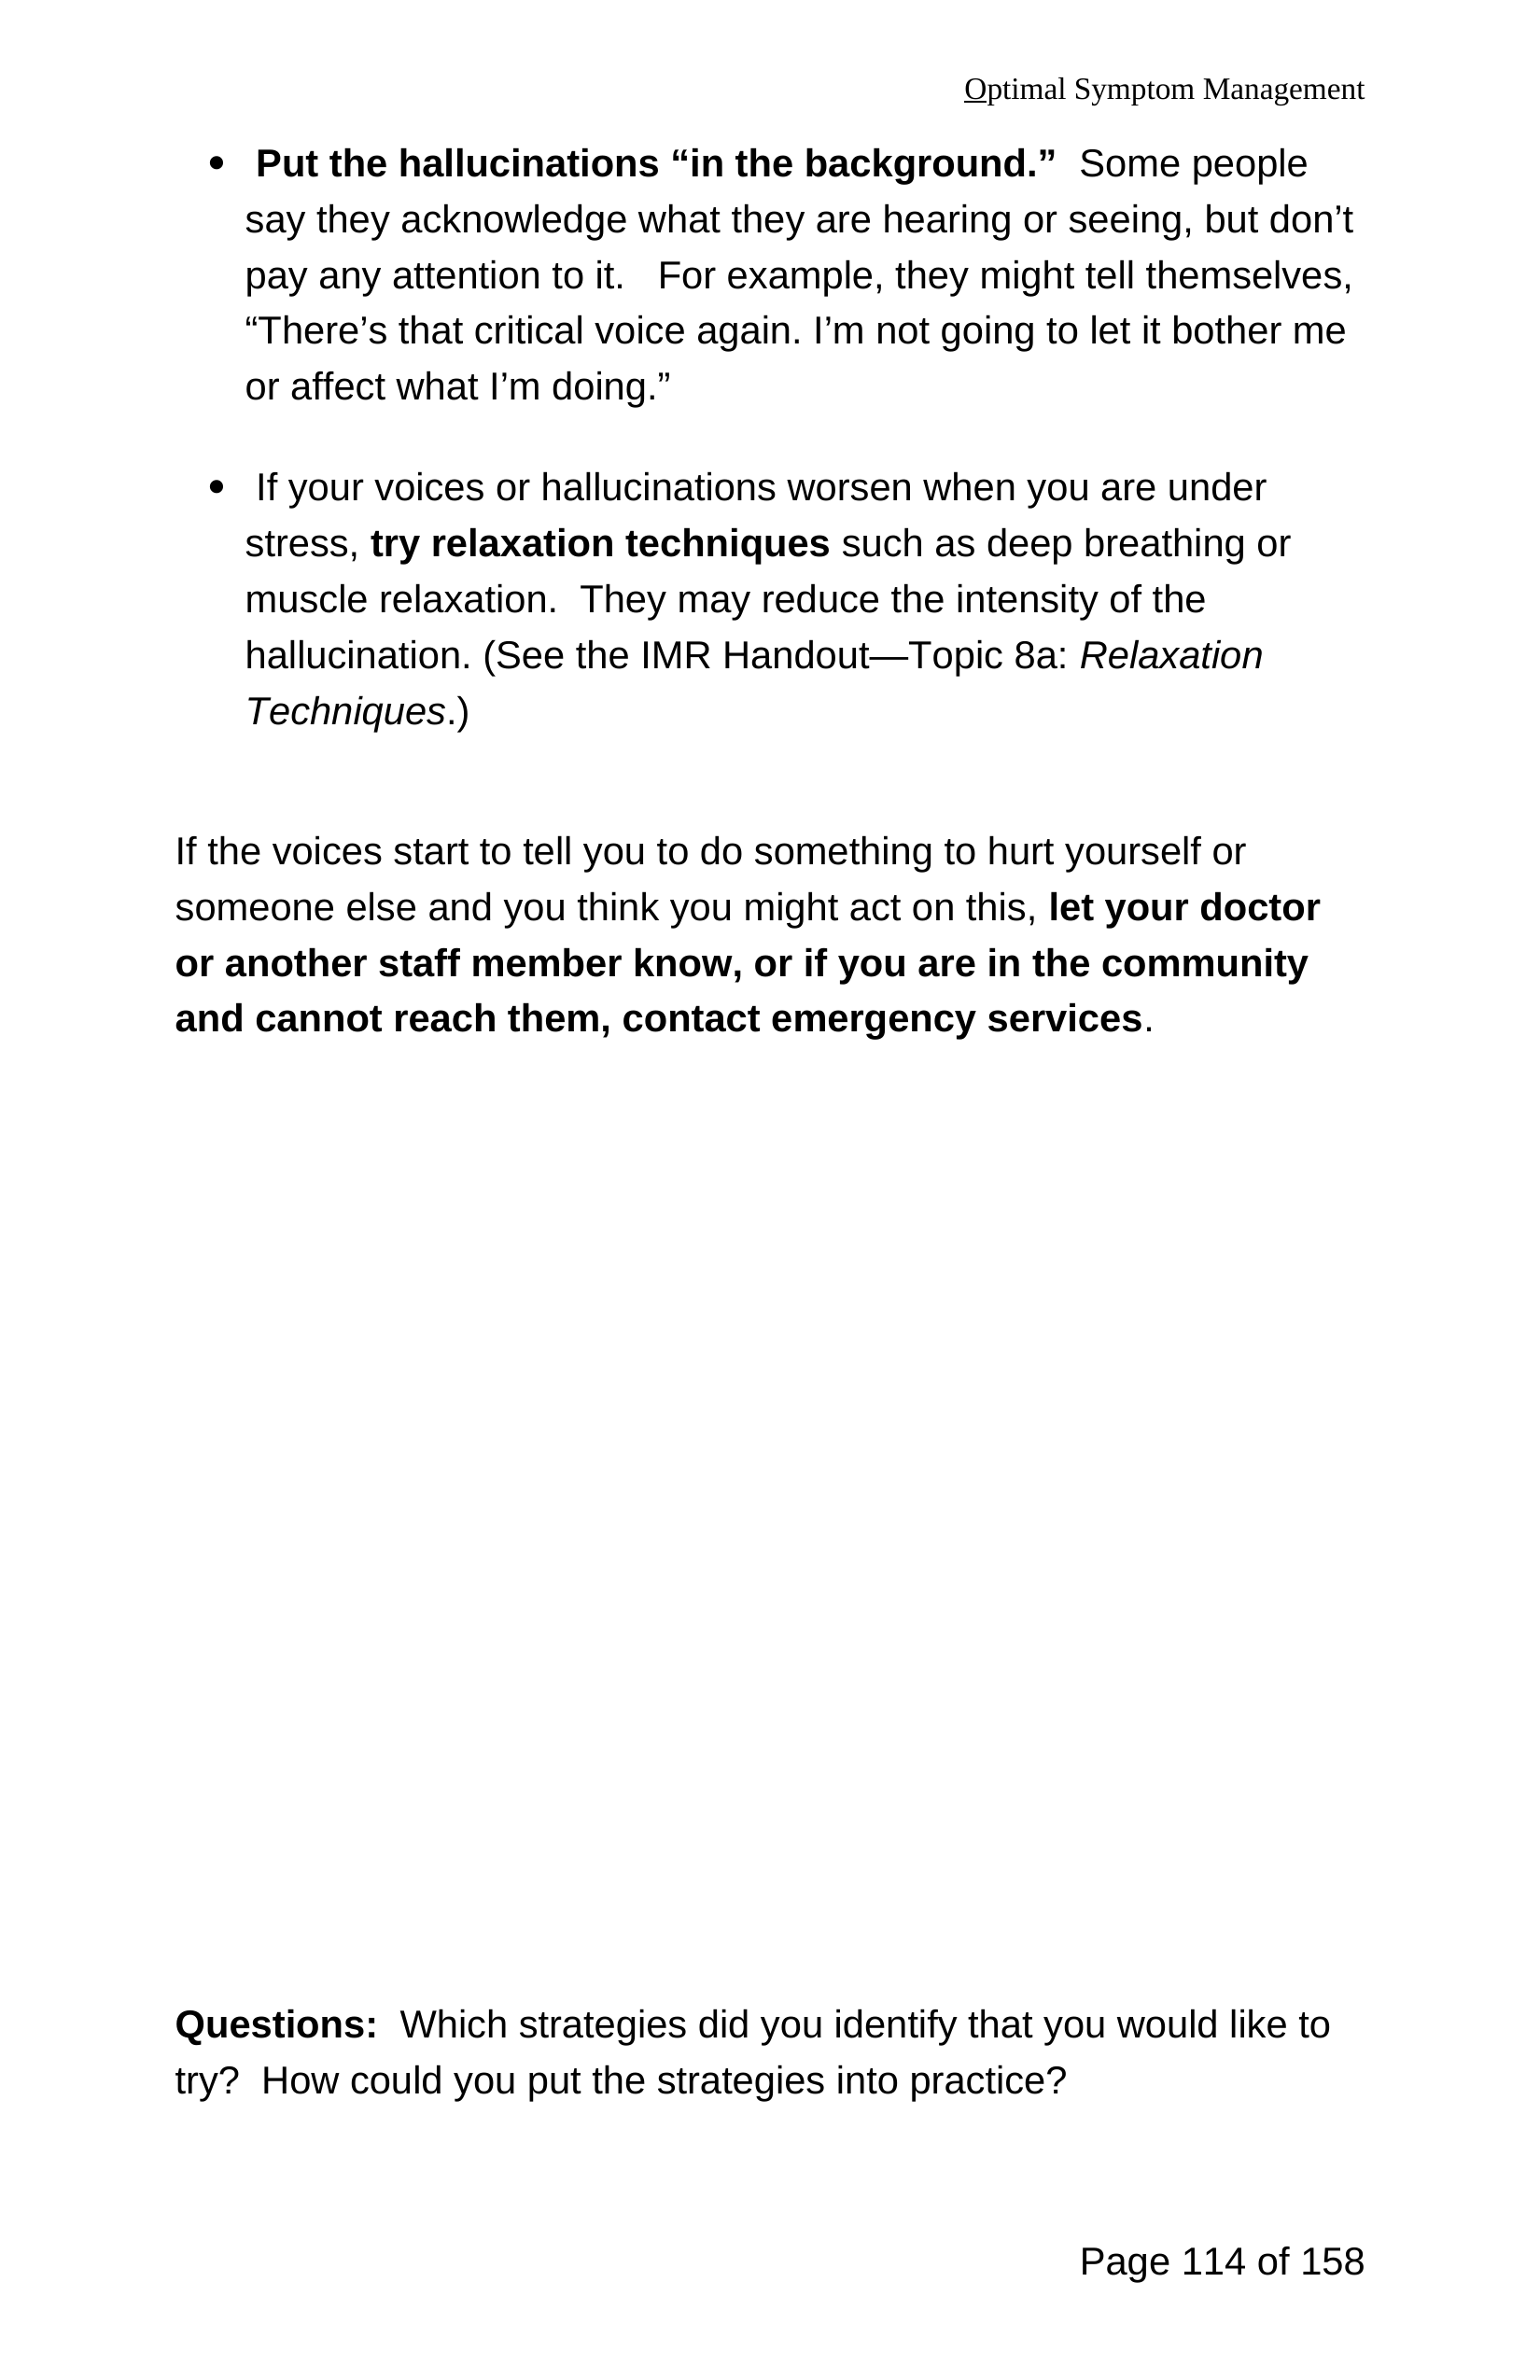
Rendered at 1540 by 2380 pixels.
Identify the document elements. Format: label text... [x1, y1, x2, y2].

list Put the hallucinations “in the background.” Some people say they acknowledge what they are hearing or seeing, but don’t pay any attention to it. For example, they might tell themselves, “There’s that critical voice again. I’m not going to let it bother me or affect what I’m doing.” [210, 140, 1365, 409]
list If your voices or hallucinations worsen when you are under stress, try relaxation techniques such as deep breathing or muscle relaxation. They may reduce the intensity of the hallucination. (See the IMR Handout—Topic 8a: Relaxation Techniques.) [210, 465, 1365, 733]
text Questions: Which strategies did you identify that you would like to try? How could you put the strategies into practice? [175, 2002, 1365, 2103]
text If the voices start to tell you to do something to hurt yourself or someone else and you think you might act on this, let your doctor or another staff member know, or if you are in the community and cannot reach them, contact emergency services. [175, 828, 1365, 1041]
